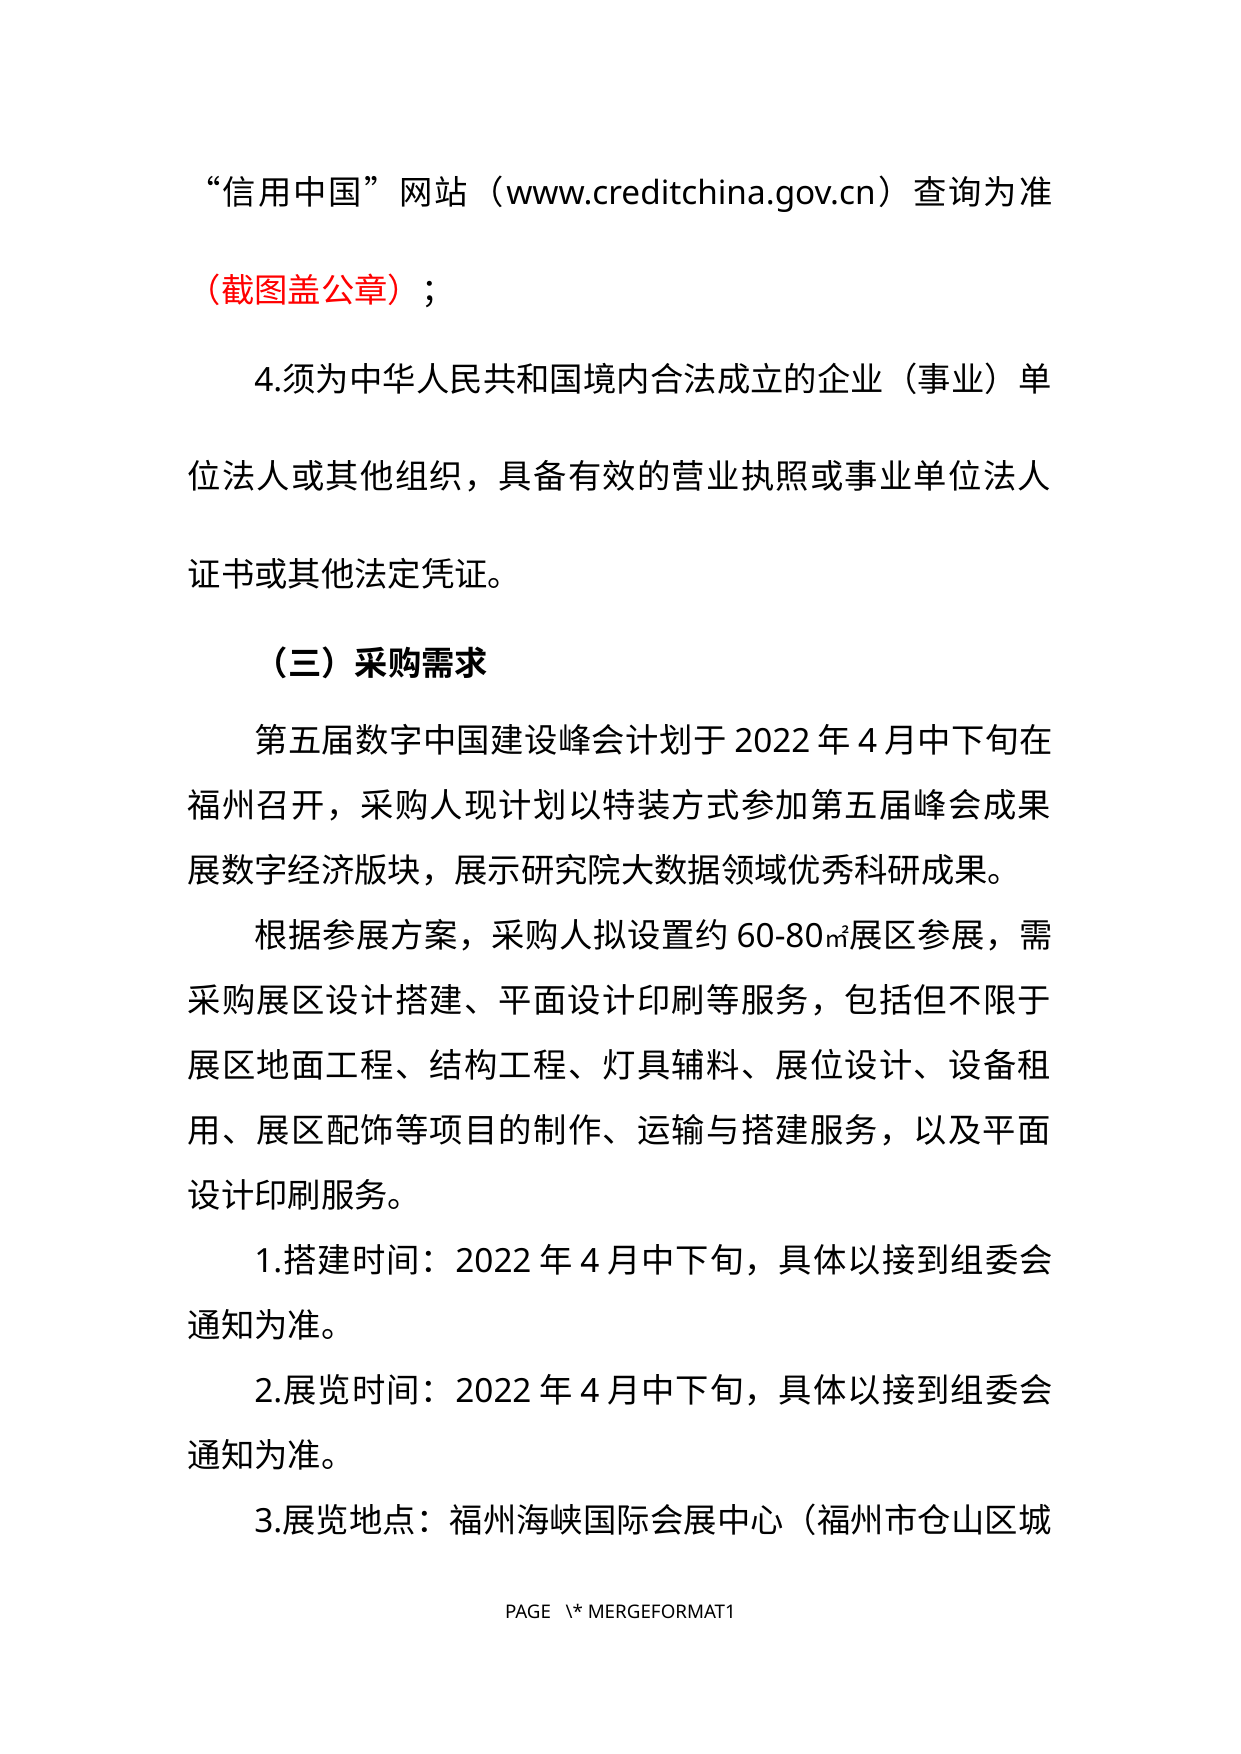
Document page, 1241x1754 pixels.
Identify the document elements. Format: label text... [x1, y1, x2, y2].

text 2.展览时间：2022年4月中下旬，具体以接到组委会通知为准。 [187, 1356, 1053, 1486]
text （三）采购需求 [187, 628, 1053, 693]
text 第五届数字中国建设峰会计划于2022年4月中下旬在福州召开，采购人现计划以特装方式参加第五届峰会成果展数字经济版块，展示研究院大数据领域优秀科研成果。 [187, 706, 1053, 901]
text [187, 158, 1053, 320]
text 根据参展方案，采购人拟设置约60-80㎡展区参展，需采购展区设计搭建、平面设计印刷等服务，包括但不限于：展区地面工程、结构工程、灯具辅料、展位设计、设备租用、展区配饰等项目的制作、运输与搭建服务，以及平面设计印刷服务。 [187, 901, 1053, 1226]
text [187, 1486, 1053, 1551]
text 4.须为中华人民共和国境内合法成立的企业（事业）单位法人或其他组织，具备有效的营业执照或事业单位法人证书或其他法定凭证。 [187, 344, 1053, 604]
text 1.搭建时间：2022年4月中下旬，具体以接到组委会通知为准。 [187, 1226, 1053, 1356]
